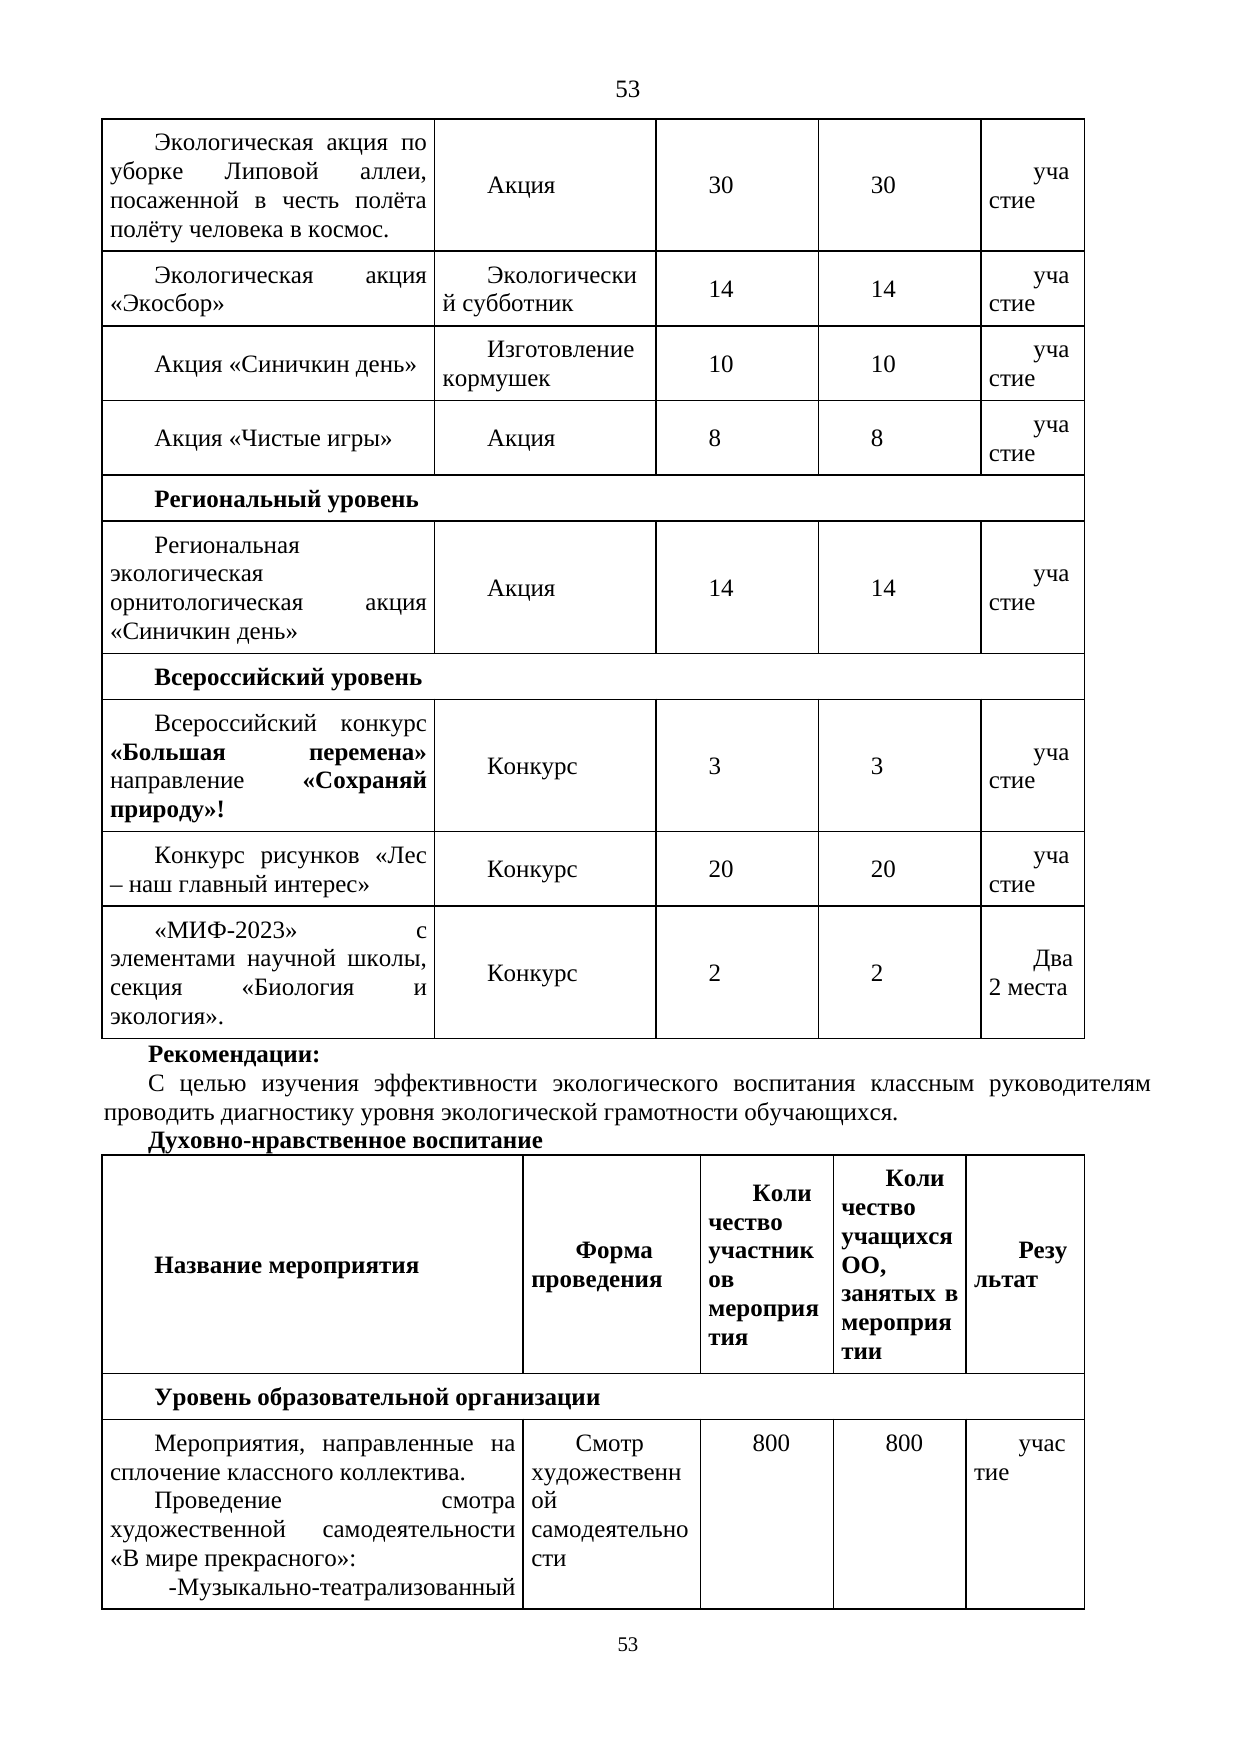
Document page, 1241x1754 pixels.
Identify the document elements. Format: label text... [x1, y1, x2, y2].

table_cell участие [982, 327, 1084, 400]
table_cell Экологическая акция «Экосбор» [103, 252, 434, 325]
table_cell Конкурс рисунков «Лес – наш главный интерес» [103, 832, 434, 905]
table_cell 3 [657, 700, 818, 831]
table_cell 14 [819, 522, 980, 652]
table_cell 8 [657, 401, 818, 474]
table_cell участие [982, 120, 1084, 250]
table_cell 2 [819, 907, 980, 1037]
table_cell Всероссийский уровень [103, 654, 1084, 698]
table_cell Два 2 места [982, 907, 1084, 1037]
table_cell 30 [657, 120, 818, 250]
table_cell Акция [435, 522, 655, 652]
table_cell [524, 1420, 700, 1608]
table_cell Конкурс [435, 832, 655, 905]
table_cell Региональный уровень [103, 476, 1084, 520]
table_cell 8 [819, 401, 980, 474]
table_cell 3 [819, 700, 980, 831]
table_cell 30 [819, 120, 980, 250]
table_cell Всероссийский конкурс «Большая перемена» направление «Сохраняй природу»! [103, 700, 434, 831]
table_cell 2 [657, 907, 818, 1037]
table_header Количество учащихся ОО, занятых в мероприятии [834, 1156, 965, 1372]
table_cell 800 [701, 1420, 833, 1608]
table_cell 14 [819, 252, 980, 325]
table_cell Конкурс [435, 907, 655, 1037]
table_cell 800 [834, 1420, 965, 1608]
table_cell Акция «Чистые игры» [103, 401, 434, 474]
table_cell 10 [657, 327, 818, 400]
table_cell Акция [435, 120, 655, 250]
table_cell Изготовление кормушек [435, 327, 655, 400]
table_cell 20 [657, 832, 818, 905]
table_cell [103, 1420, 522, 1608]
table_header Название мероприятия [103, 1156, 522, 1372]
table_cell 20 [819, 832, 980, 905]
table_cell Акция «Синичкин день» [103, 327, 434, 400]
table_cell Акция [435, 401, 655, 474]
table_cell «МИФ-2023» с элементами научной школы, секция «Биология и экология». [103, 907, 434, 1037]
text С целью изучения эффективности экологического воспитания классным руководителям проводить диагностику уровня экологической грамотности обучающихся. [103, 1068, 1152, 1125]
text Духовно-нравственное воспитание [103, 1125, 1152, 1154]
table_header Форма проведения [524, 1156, 700, 1372]
table_cell Региональная экологическая орнитологическая акция «Синичкин день» [103, 522, 434, 652]
text Рекомендации: [103, 1039, 1152, 1068]
table_header Количество участников мероприятия [701, 1156, 833, 1372]
table_cell участие [982, 522, 1084, 652]
table_cell участие [967, 1420, 1084, 1608]
table_cell участие [982, 252, 1084, 325]
table_cell 10 [819, 327, 980, 400]
table_header Результат [967, 1156, 1084, 1372]
table_cell участие [982, 832, 1084, 905]
table_cell участие [982, 700, 1084, 831]
table_cell Конкурс [435, 700, 655, 831]
table_cell участие [982, 401, 1084, 474]
table_cell Экологическая акция по уборке Липовой аллеи, посаженной в честь полёта полёту человека в космос. [103, 120, 434, 250]
table_cell Экологический субботник [435, 252, 655, 325]
table_cell 14 [657, 252, 818, 325]
table_cell 14 [657, 522, 818, 652]
table_cell Уровень образовательной организации [103, 1374, 1084, 1418]
